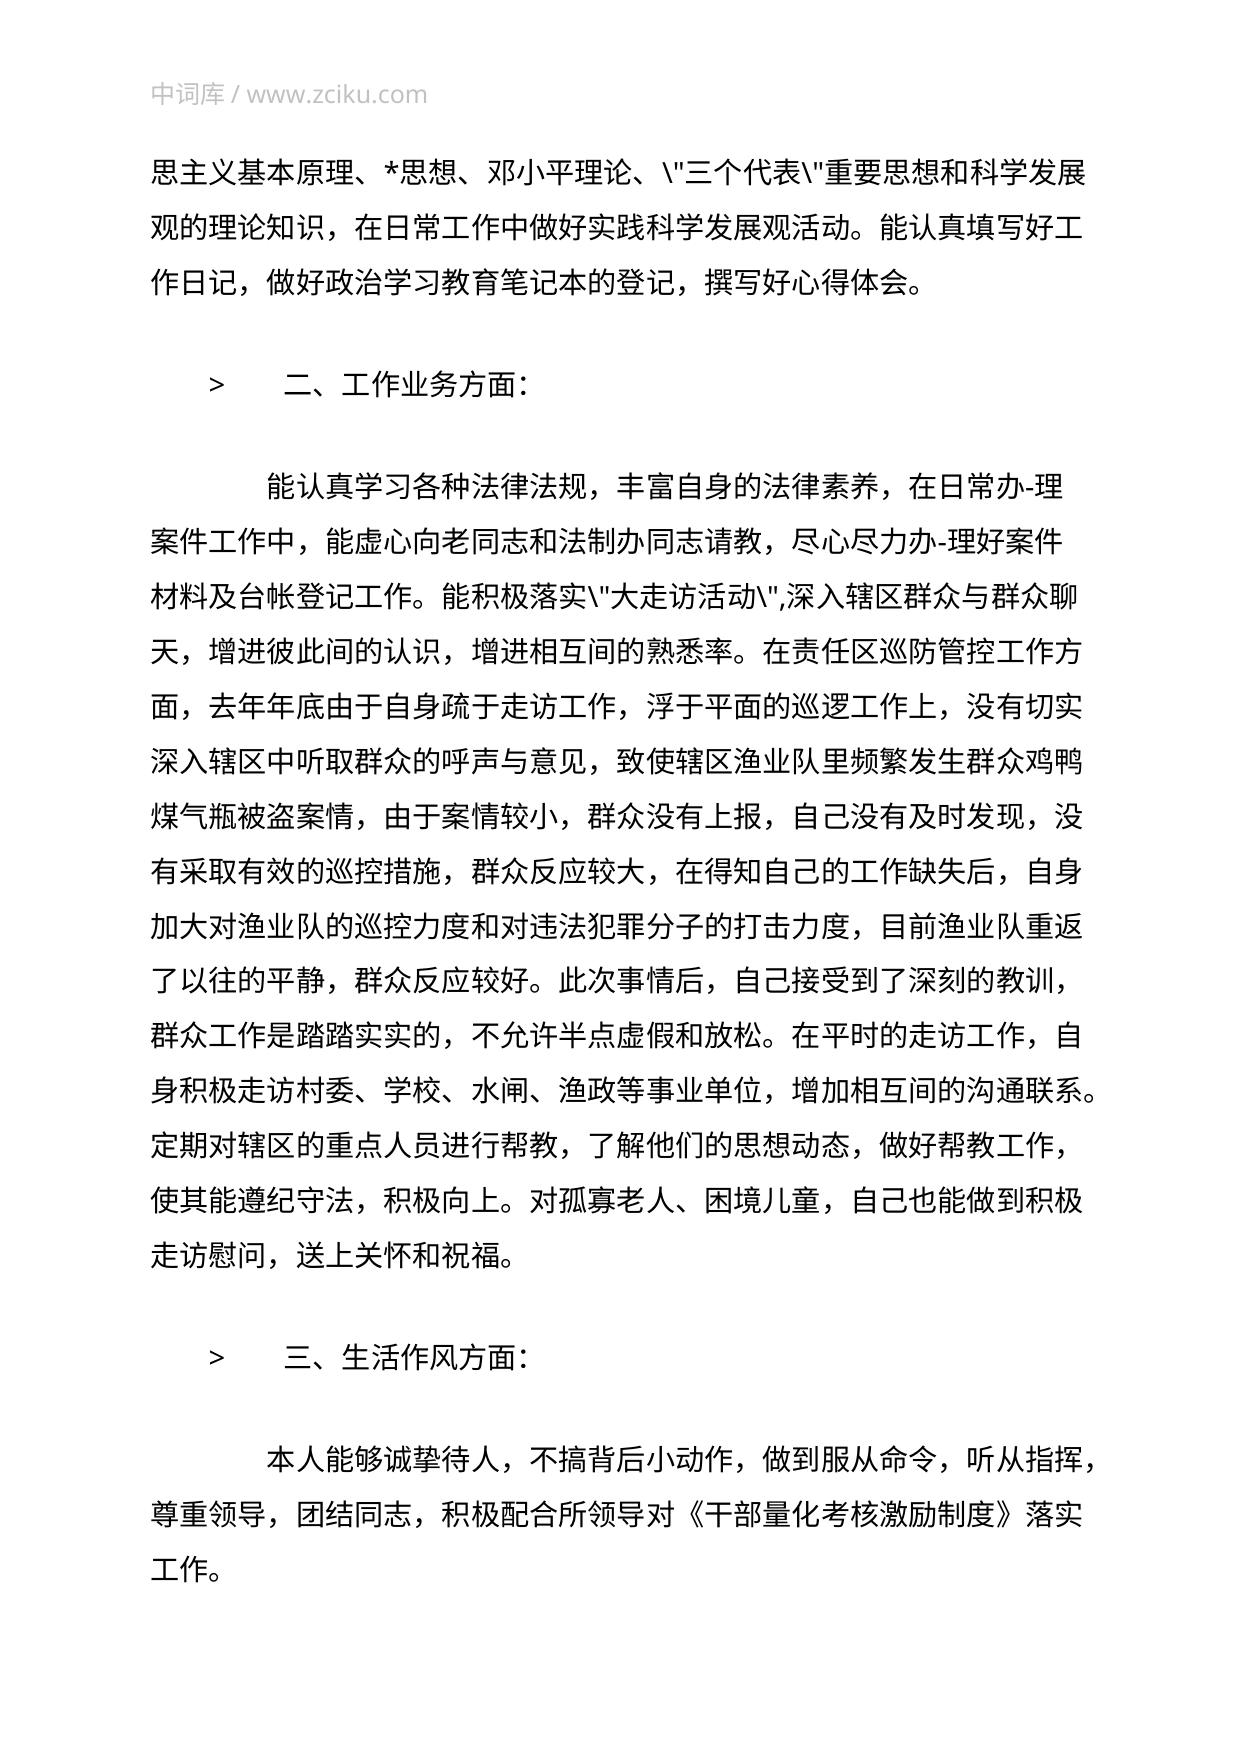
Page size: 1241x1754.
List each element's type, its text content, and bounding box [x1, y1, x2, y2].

text > 二、工作业务方面： [150, 362, 1090, 404]
text 能认真学习各种法律法规，丰富自身的法律素养，在日常办-理案件工作中，能虚心向老同志和法制办同志请教，尽心尽力办-理好案件材料及台帐登记工作。能积极落实\"大走访活动\",深入辖区群众与群众聊天，增进彼此间的认识，增进相互间的熟悉率。在责任区巡防管控工作方面，去年年底由于自身疏于走访工作，浮于平面的巡逻工作上，没有切实深入辖区中听取群众的呼声与意见，致使辖区渔业队里频繁发生群众鸡鸭煤气瓶被盗案情，由于案情较小，群众没有上报，自己没有及时发现，没有采取有效的巡控措施，群众反应较大，在得知自己的工作缺失后，自身加大对渔业队的巡控力度和对违法犯罪分子的打击力度，目前渔业队重返了以往的平静，群众反应较好。此次事情后，自己接受到了深刻的教训，群众工作是踏踏实实的，不允许半点虚假和放松。在平时的走访工作，自身积极走访村委、学校、水闸、渔政等事业单位，增加相互间的沟通联系。定期对辖区的重点人员进行帮教，了解他们的思想动态，做好帮教工作，使其能遵纪守法，积极向上。对孤寡老人、困境儿童，自己也能做到积极走访慰问，送上关怀和祝福。 [150, 464, 1090, 1275]
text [150, 150, 1090, 302]
text 本人能够诚挚待人，不搞背后小动作，做到服从命令，听从指挥，尊重领导，团结同志，积极配合所领导对《干部量化考核激励制度》落实工作。 [150, 1436, 1090, 1588]
text > 三、生活作风方面： [150, 1334, 1090, 1377]
